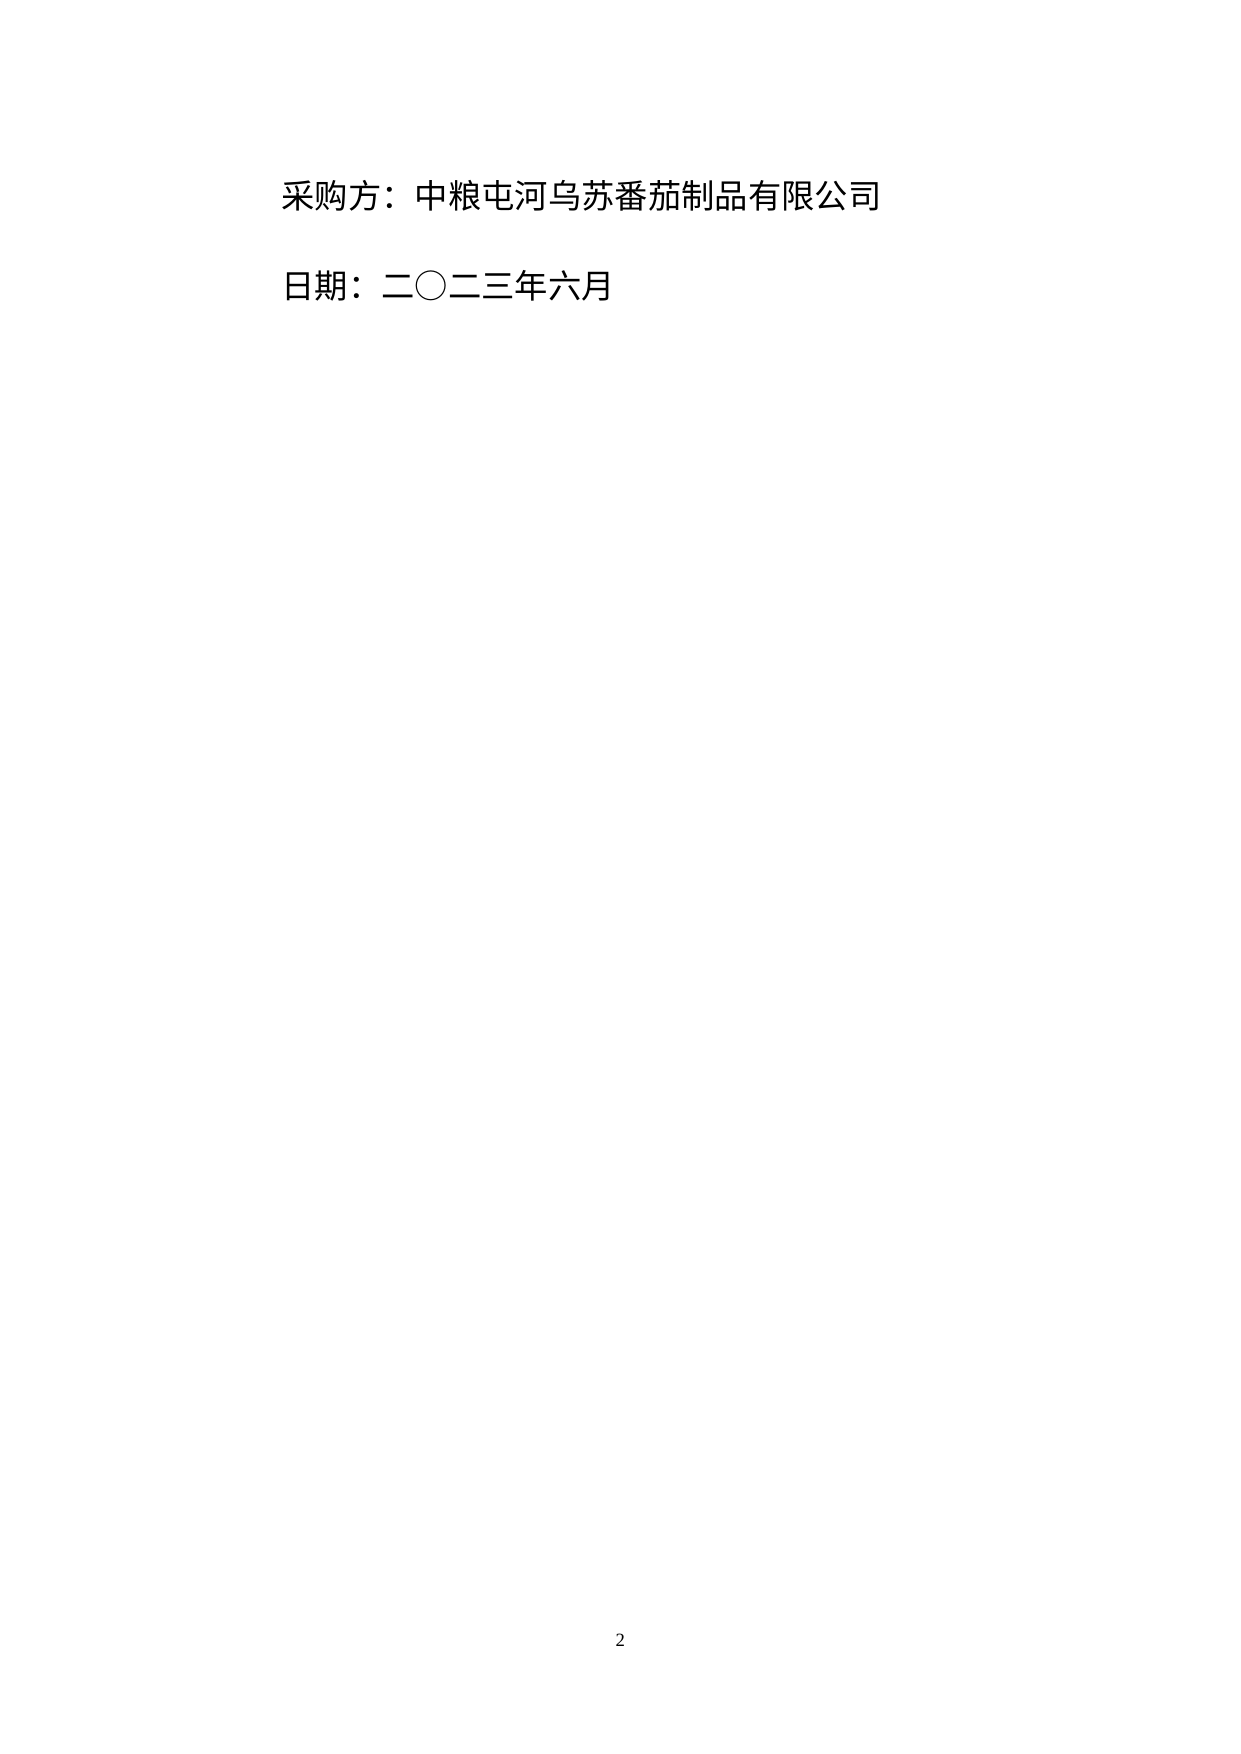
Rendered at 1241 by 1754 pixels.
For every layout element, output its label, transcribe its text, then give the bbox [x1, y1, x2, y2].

text 日期：二○二三年六月 [112, 251, 1128, 316]
text 采购方：中粮屯河乌苏番茄制品有限公司 [112, 162, 1128, 227]
